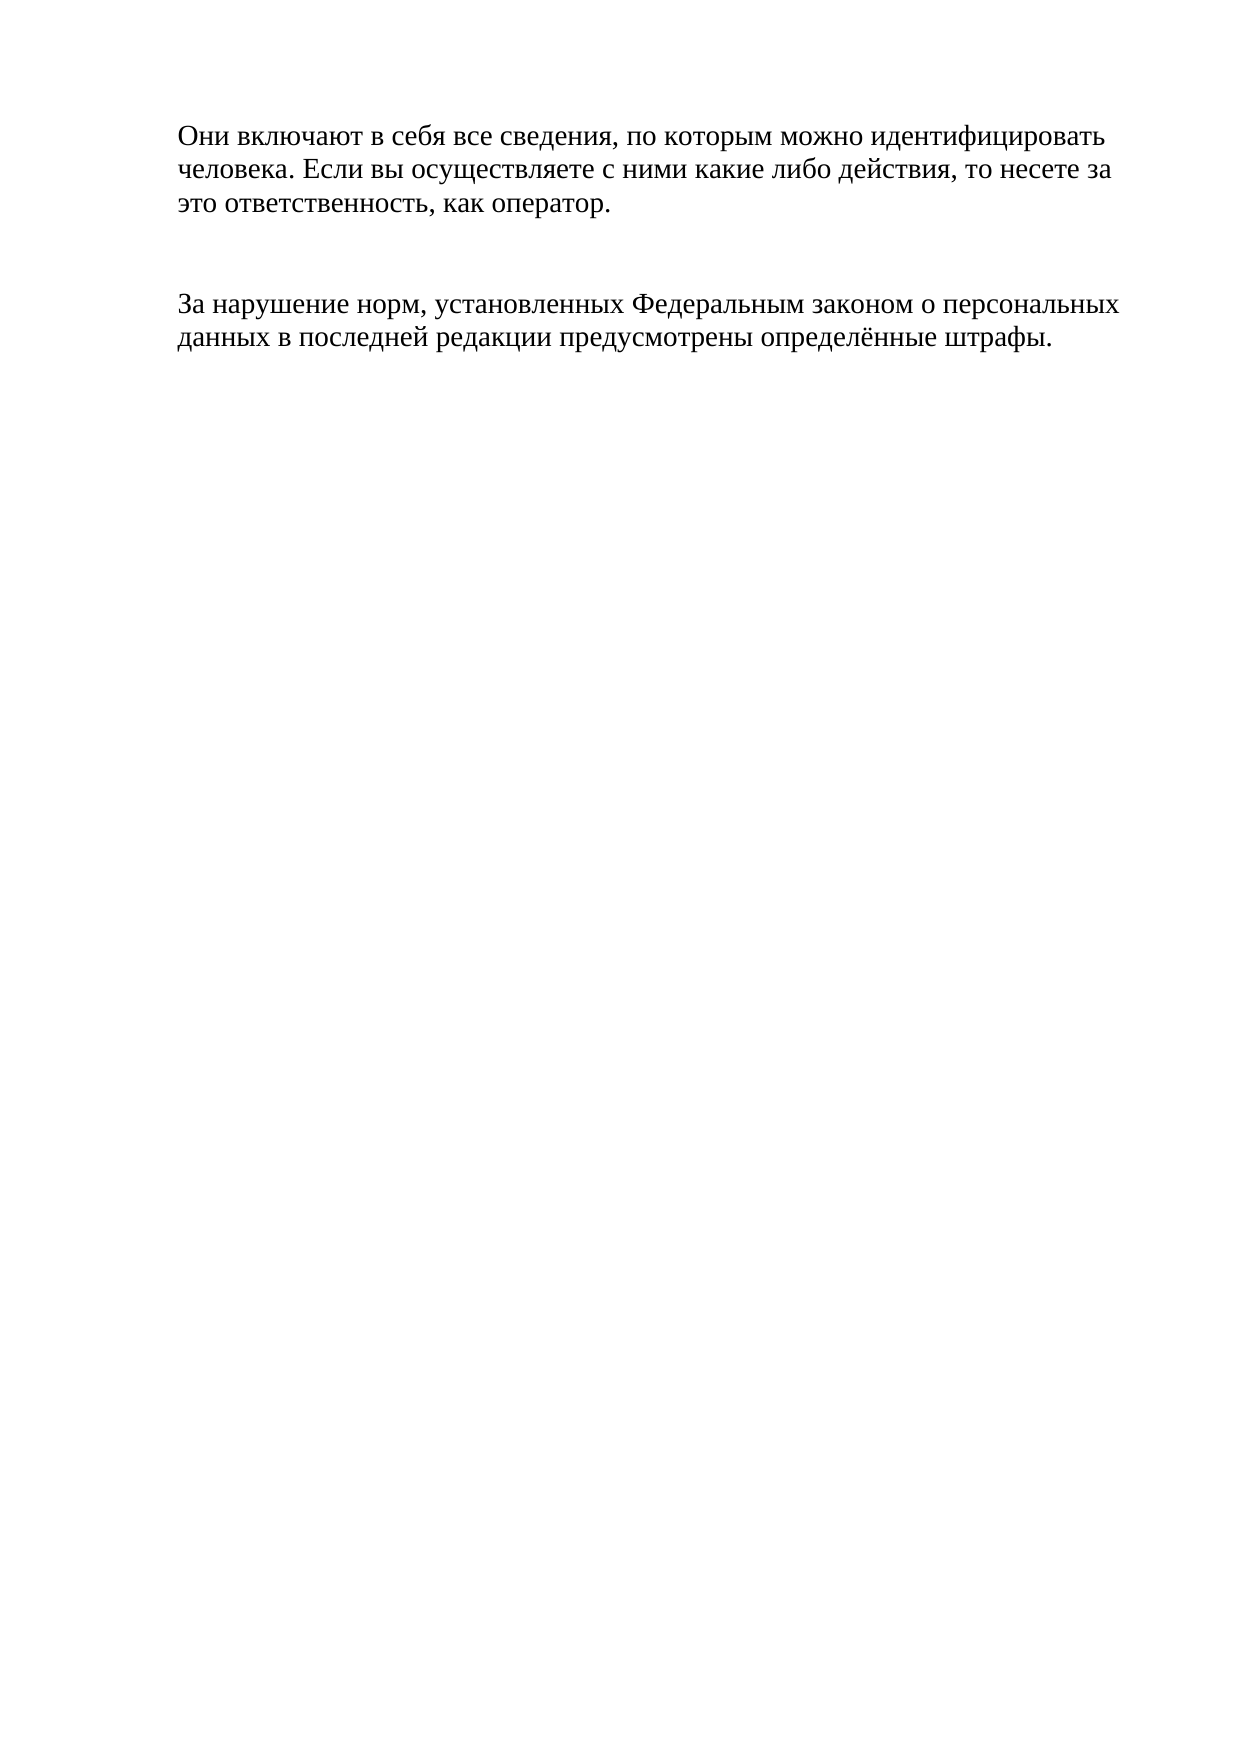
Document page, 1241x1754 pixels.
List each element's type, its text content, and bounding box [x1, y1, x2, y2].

text Они включают в себя все сведения, по которым можно идентифицировать человека. Если вы осуществляете с ними какие либо действия, то несете за это ответственность, как оператор. [177, 118, 1152, 219]
text За нарушение норм, установленных Федеральным законом о персональных данных в последней редакции предусмотрены определённые штрафы. [177, 286, 1152, 353]
